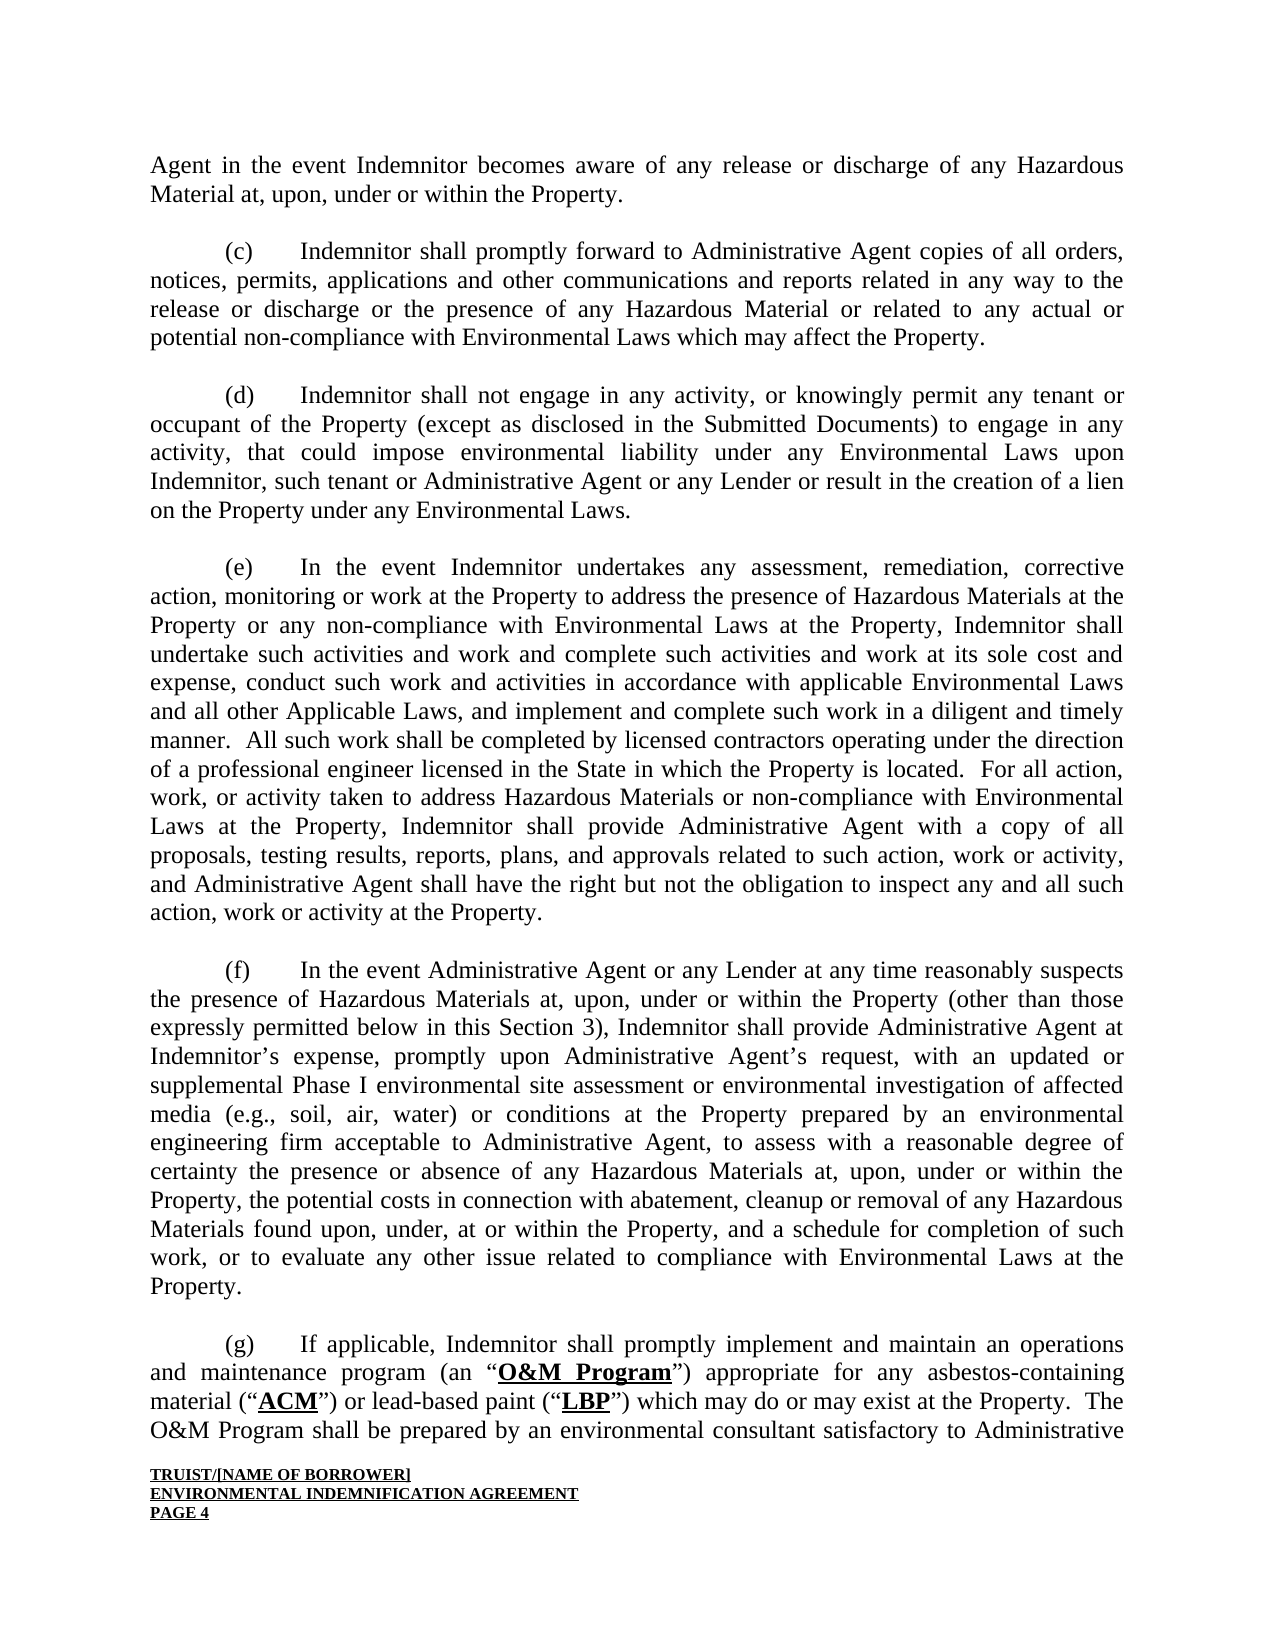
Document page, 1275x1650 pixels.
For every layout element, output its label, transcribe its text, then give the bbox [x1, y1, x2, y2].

list Indemnitor shall not engage in any activity, or knowingly permit any tenant or occupant of the Property (except as disclosed in the Submitted Documents) to engage in any activity, that could impose environmental liability under any Environmental Laws upon Indemnitor, such tenant or Administrative Agent or any Lender or result in the creation of a lien on the Property under any Environmental Laws. [150, 380, 1125, 524]
list Indemnitor shall promptly forward to Administrative Agent copies of all orders, notices, permits, applications and other communications and reports related in any way to the release or discharge or the presence of any Hazardous Material or related to any actual or potential non-compliance with Environmental Laws which may affect the Property. [150, 236, 1125, 351]
list In the event Administrative Agent or any Lender at any time reasonably suspects the presence of Hazardous Materials at, upon, under or within the Property (other than those expressly permitted below in this Section 3), Indemnitor shall provide Administrative Agent at Indemnitor’s expense, promptly upon Administrative Agent’s request, with an updated or supplemental Phase I environmental site assessment or environmental investigation of affected media (e.g., soil, air, water) or conditions at the Property prepared by an environmental engineering firm acceptable to Administrative Agent, to assess with a reasonable degree of certainty the presence or absence of any Hazardous Materials at, upon, under or within the Property, the potential costs in connection with abatement, cleanup or removal of any Hazardous Materials found upon, under, at or within the Property, and a schedule for completion of such work, or to evaluate any other issue related to compliance with Environmental Laws at the Property. [150, 955, 1125, 1300]
list In the event Indemnitor undertakes any assessment, remediation, corrective action, monitoring or work at the Property to address the presence of Hazardous Materials at the Property or any non-compliance with Environmental Laws at the Property, Indemnitor shall undertake such activities and work and complete such activities and work at its sole cost and expense, conduct such work and activities in accordance with applicable Environmental Laws and all other Applicable Laws, and implement and complete such work in a diligent and timely manner. All such work shall be completed by licensed contractors operating under the direction of a professional engineer licensed in the State in which the Property is located. For all action, work, or activity taken to address Hazardous Materials or non-compliance with Environmental Laws at the Property, Indemnitor shall provide Administrative Agent with a copy of all proposals, testing results, reports, plans, and approvals related to such action, work or activity, and Administrative Agent shall have the right but not the obligation to inspect any and all such action, work or activity at the Property. [150, 552, 1125, 926]
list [150, 150, 1125, 207]
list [150, 1329, 1125, 1444]
